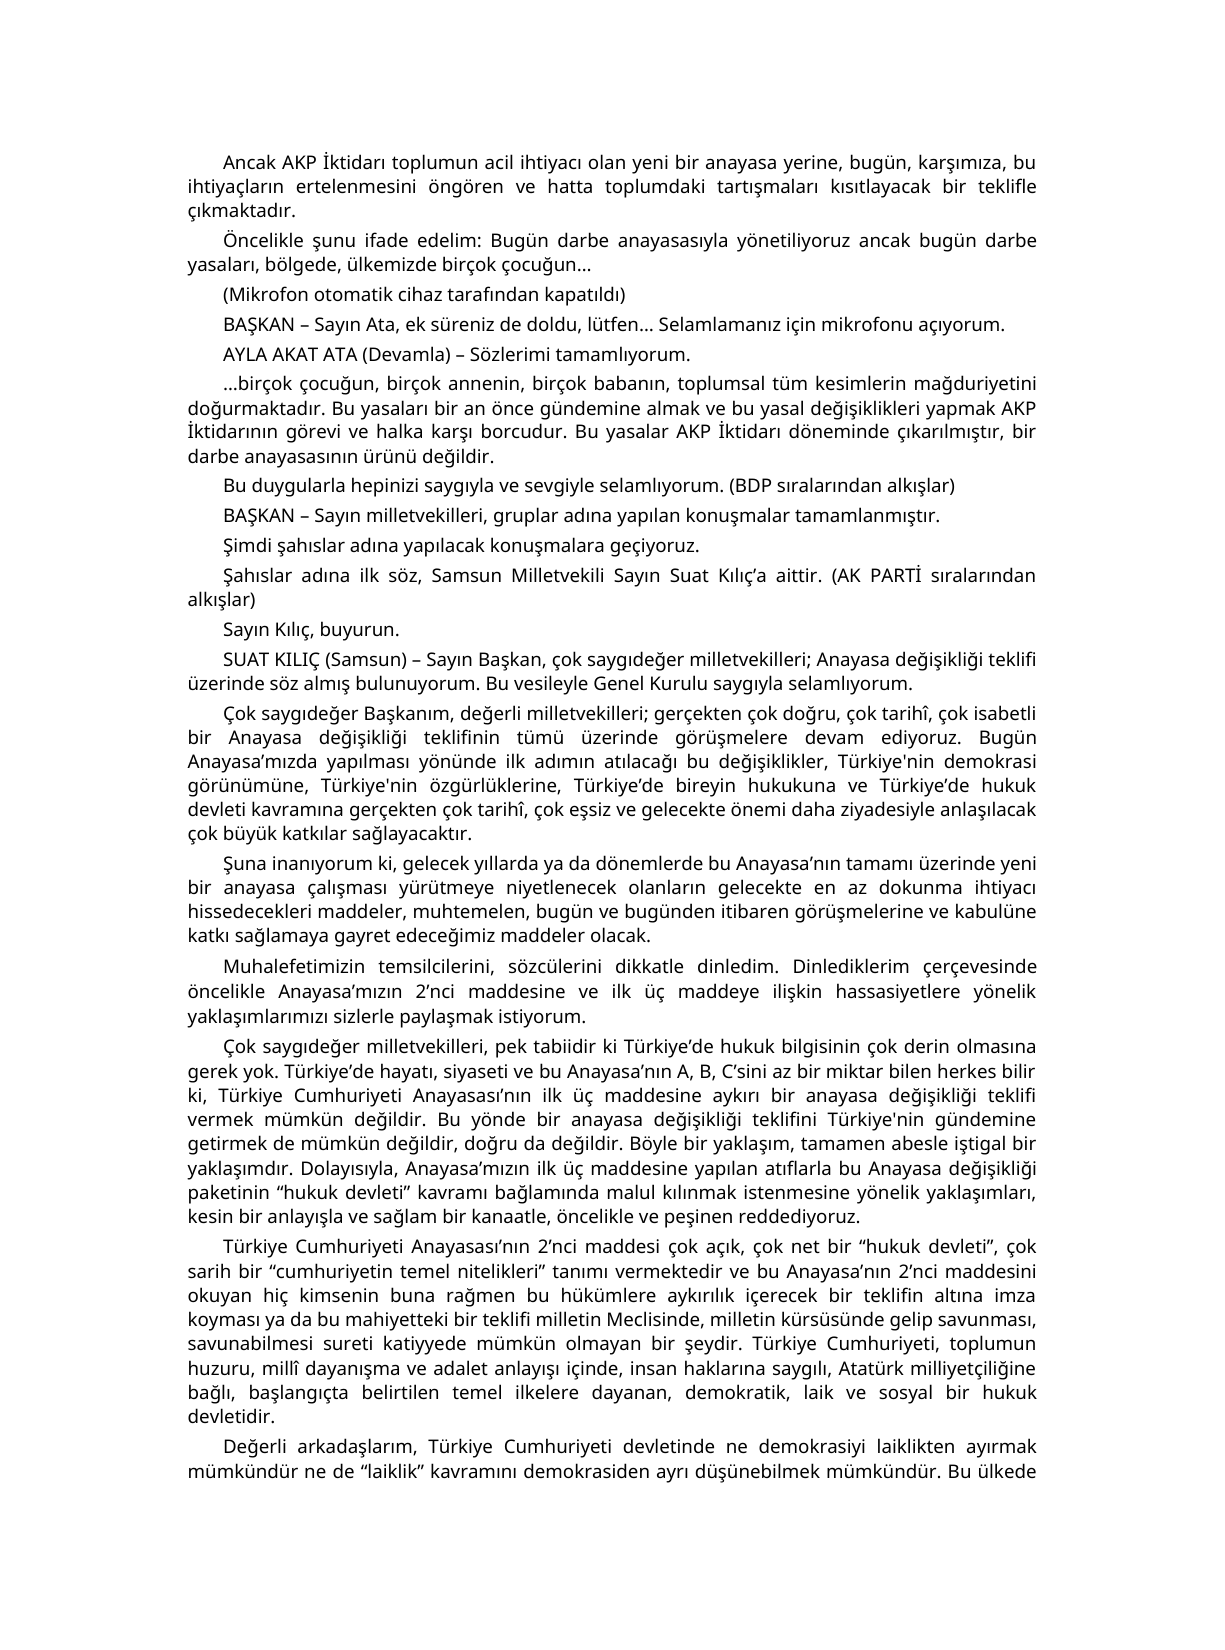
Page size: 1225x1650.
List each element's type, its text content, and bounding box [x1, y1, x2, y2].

text Şuna inanıyorum ki, gelecek yıllarda ya da dönemlerde bu Anayasa’nın tamamı üzerinde yeni bir anayasa çalışması yürütmeye niyetlenecek olanların gelecekte en az dokunma ihtiyacı hissedecekleri maddeler, muhtemelen, bugün ve bugünden itibaren görüşmelerine ve kabulüne katkı sağlamaya gayret edeceğimiz maddeler olacak. [187, 851, 1037, 948]
text BAŞKAN – Sayın Ata, ek süreniz de doldu, lütfen… Selamlamanız için mikrofonu açıyorum. [187, 312, 1037, 336]
text SUAT KILIÇ (Samsun) – Sayın Başkan, çok saygıdeğer milletvekilleri; Anayasa değişikliği teklifi üzerinde söz almış bulunuyorum. Bu vesileyle Genel Kurulu saygıyla selamlıyorum. [187, 647, 1037, 695]
text Çok saygıdeğer Başkanım, değerli milletvekilleri; gerçekten çok doğru, çok tarihî, çok isabetli bir Anayasa değişikliği teklifinin tümü üzerinde görüşmelere devam ediyoruz. Bugün Anayasa’mızda yapılması yönünde ilk adımın atılacağı bu değişiklikler, Türkiye'nin demokrasi görünümüne, Türkiye'nin özgürlüklerine, Türkiye’de bireyin hukukuna ve Türkiye’de hukuk devleti kavramına gerçekten çok tarihî, çok eşsiz ve gelecekte önemi daha ziyadesiyle anlaşılacak çok büyük katkılar sağlayacaktır. [187, 701, 1037, 846]
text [187, 1434, 1037, 1483]
text Öncelikle şunu ifade edelim: Bugün darbe anayasasıyla yönetiliyoruz ancak bugün darbe yasaları, bölgede, ülkemizde birçok çocuğun… [187, 228, 1037, 276]
text BAŞKAN – Sayın milletvekilleri, gruplar adına yapılan konuşmalar tamamlanmıştır. [187, 504, 1037, 528]
text Ancak AKP İktidarı toplumun acil ihtiyacı olan yeni bir anayasa yerine, bugün, karşımıza, bu ihtiyaçların ertelenmesini öngören ve hatta toplumdaki tartışmaları kısıtlayacak bir teklifle çıkmaktadır. [187, 150, 1037, 222]
text Şahıslar adına ilk söz, Samsun Milletvekili Sayın Suat Kılıç’a aittir. (AK PARTİ sıralarından alkışlar) [187, 563, 1037, 612]
text AYLA AKAT ATA (Devamla) – Sözlerimi tamamlıyorum. [187, 342, 1037, 366]
text Türkiye Cumhuriyeti Anayasası’nın 2’nci maddesi çok açık, çok net bir “hukuk devleti”, çok sarih bir “cumhuriyetin temel nitelikleri” tanımı vermektedir ve bu Anayasa’nın 2’nci maddesini okuyan hiç kimsenin buna rağmen bu hükümlere aykırılık içerecek bir teklifin altına imza koyması ya da bu mahiyetteki bir teklifi milletin Meclisinde, milletin kürsüsünde gelip savunması, savunabilmesi sureti katiyyede mümkün olmayan bir şeydir. Türkiye Cumhuriyeti, toplumun huzuru, millî dayanışma ve adalet anlayışı içinde, insan haklarına saygılı, Atatürk milliyetçiliğine bağlı, başlangıçta belirtilen temel ilkelere dayanan, demokratik, laik ve sosyal bir hukuk devletidir. [187, 1234, 1037, 1428]
text …birçok çocuğun, birçok annenin, birçok babanın, toplumsal tüm kesimlerin mağduriyetini doğurmaktadır. Bu yasaları bir an önce gündemine almak ve bu yasal değişiklikleri yapmak AKP İktidarının görevi ve halka karşı borcudur. Bu yasalar AKP İktidarı döneminde çıkarılmıştır, bir darbe anayasasının ürünü değildir. [187, 372, 1037, 468]
text (Mikrofon otomatik cihaz tarafından kapatıldı) [187, 282, 1037, 306]
text Sayın Kılıç, buyurun. [187, 617, 1037, 641]
text Çok saygıdeğer milletvekilleri, pek tabiidir ki Türkiye’de hukuk bilgisinin çok derin olmasına gerek yok. Türkiye’de hayatı, siyaseti ve bu Anayasa’nın A, B, C’sini az bir miktar bilen herkes bilir ki, Türkiye Cumhuriyeti Anayasası’nın ilk üç maddesine aykırı bir anayasa değişikliği teklifi vermek mümkün değildir. Bu yönde bir anayasa değişikliği teklifini Türkiye'nin gündemine getirmek de mümkün değildir, doğru da değildir. Böyle bir yaklaşım, tamamen abesle iştigal bir yaklaşımdır. Dolayısıyla, Anayasa’mızın ilk üç maddesine yapılan atıflarla bu Anayasa değişikliği paketinin “hukuk devleti” kavramı bağlamında malul kılınmak istenmesine yönelik yaklaşımları, kesin bir anlayışla ve sağlam bir kanaatle, öncelikle ve peşinen reddediyoruz. [187, 1034, 1037, 1228]
text Bu duygularla hepinizi saygıyla ve sevgiyle selamlıyorum. (BDP sıralarından alkışlar) [187, 474, 1037, 498]
text Şimdi şahıslar adına yapılacak konuşmalara geçiyoruz. [187, 533, 1037, 558]
text Muhalefetimizin temsilcilerini, sözcülerini dikkatle dinledim. Dinlediklerim çerçevesinde öncelikle Anayasa’mızın 2’nci maddesine ve ilk üç maddeye ilişkin hassasiyetlere yönelik yaklaşımlarımızı sizlerle paylaşmak istiyorum. [187, 953, 1037, 1028]
